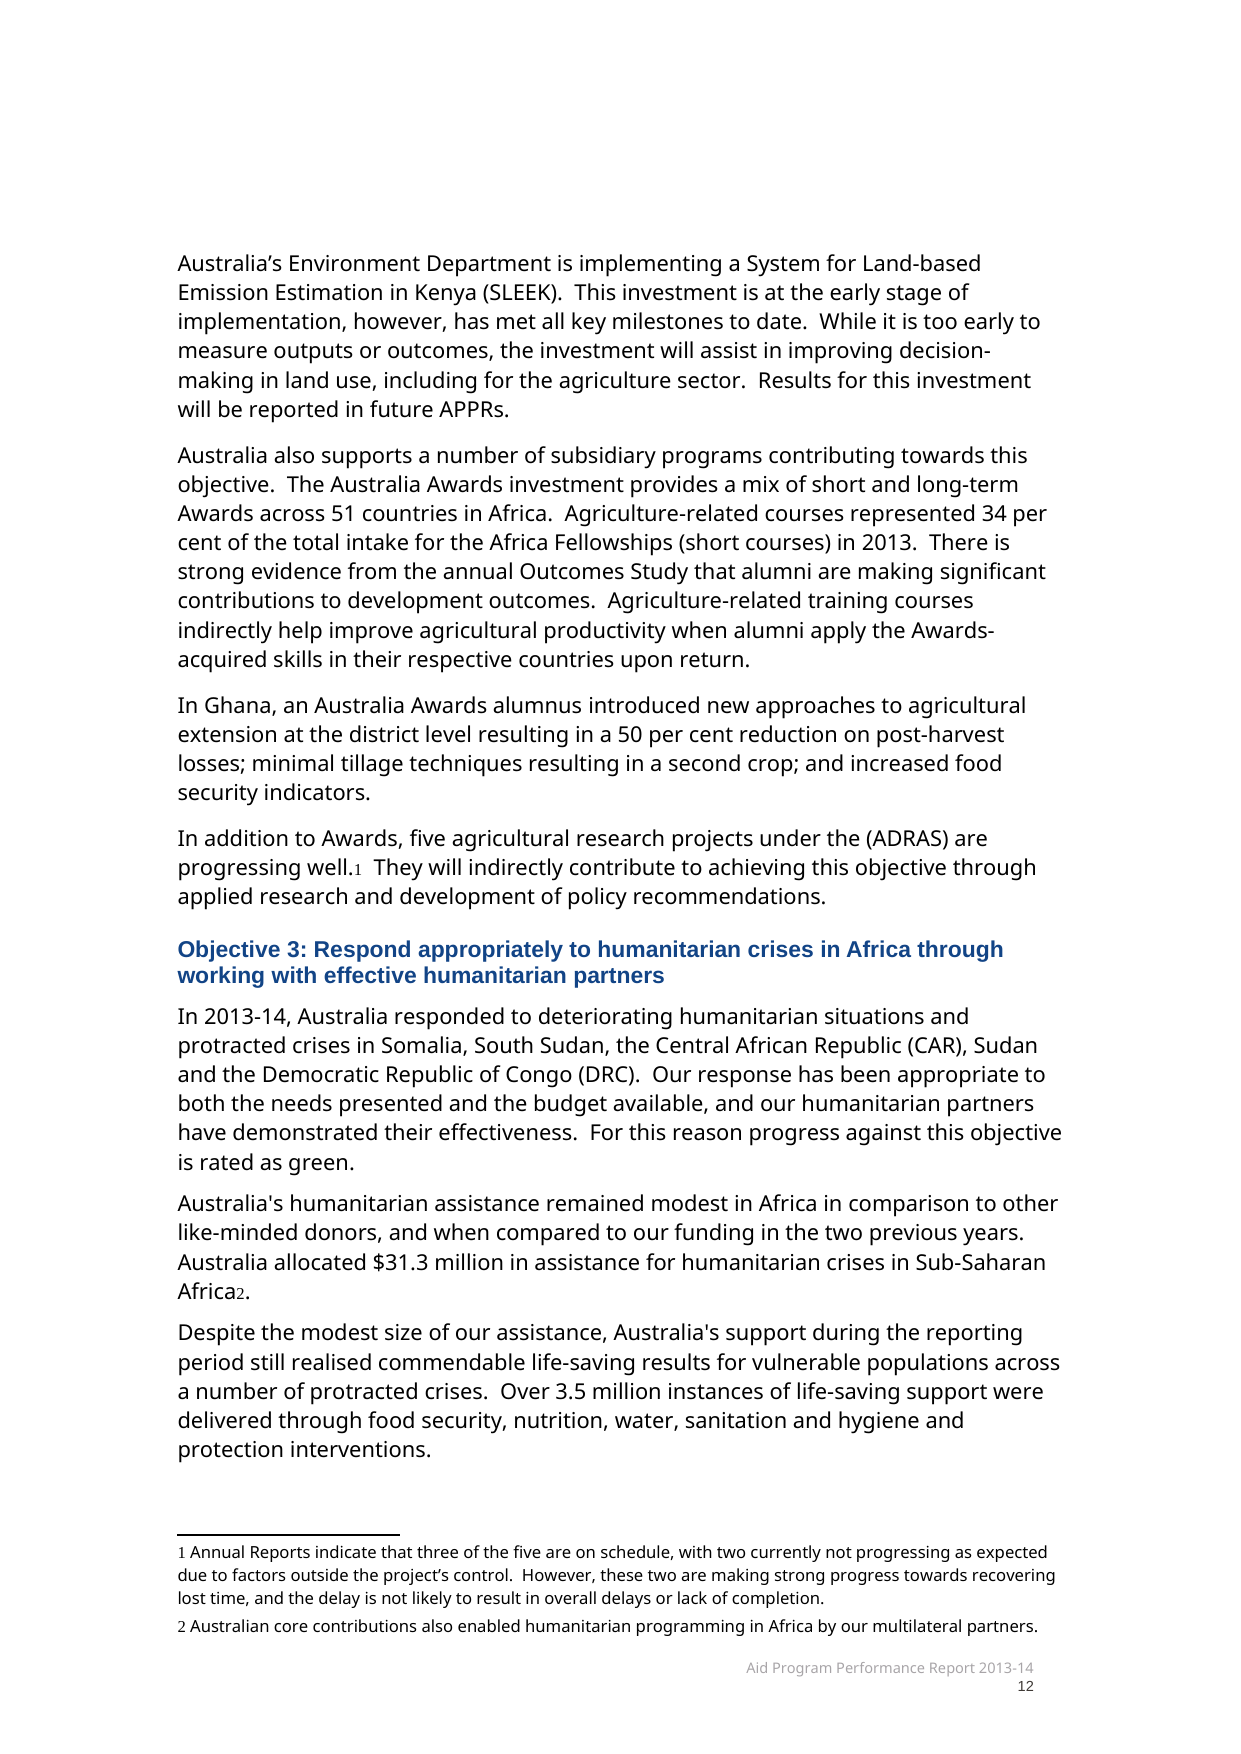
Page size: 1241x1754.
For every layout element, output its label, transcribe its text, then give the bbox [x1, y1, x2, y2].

text Australia also supports a number of subsidiary programs contributing towards this objective. The Australia Awards investment provides a mix of short and long-term Awards across 51 countries in Africa. Agriculture-related courses represented 34 per cent of the total intake for the Africa Fellowships (short courses) in 2013. There is strong evidence from the annual Outcomes Study that alumni are making significant contributions to development outcomes. Agriculture-related training courses indirectly help improve agricultural productivity when alumni apply the Awards-acquired skills in their respective countries upon return. [177, 440, 1063, 673]
text In Ghana, an Australia Awards alumnus introduced new approaches to agricultural extension at the district level resulting in a 50 per cent reduction on post-harvest losses; minimal tillage techniques resulting in a second crop; and increased food security indicators. [177, 690, 1063, 806]
text Australia’s Environment Department is implementing a System for Land-based Emission Estimation in Kenya (SLEEK). This investment is at the early stage of implementation, however, has met all key milestones to date. While it is too early to measure outputs or outcomes, the investment will assist in improving decision-making in land use, including for the agriculture sector. Results for this investment will be reported in future APPRs. [177, 248, 1063, 423]
list Australia's humanitarian assistance remained modest in Africa in comparison to other like-minded donors, and when compared to our funding in the two previous years. Australia allocated $31.3 million in assistance for humanitarian crises in Sub-Saharan Africa. [177, 1188, 1063, 1305]
subtitle Objective 3: Respond appropriately to humanitarian crises in Africa through working with effective humanitarian partners [177, 936, 1063, 988]
list Despite the modest size of our assistance, Australia's support during the reporting period still realised commendable life-saving results for vulnerable populations across a number of protracted crises. Over 3.5 million instances of life-saving support were delivered through food security, nutrition, water, sanitation and hygiene and protection interventions. [177, 1317, 1063, 1463]
text In addition to Awards, five agricultural research projects under the (ADRAS) are progressing well. They will indirectly contribute to achieving this objective through applied research and development of policy recommendations. [177, 823, 1063, 911]
list In 2013-14, Australia responded to deteriorating humanitarian situations and protracted crises in Somalia, South Sudan, the Central African Republic (CAR), Sudan and the Democratic Republic of Congo (DRC). Our response has been appropriate to both the needs presented and the budget available, and our humanitarian partners have demonstrated their effectiveness. For this reason progress against this objective is rated as green. [177, 1001, 1063, 1176]
